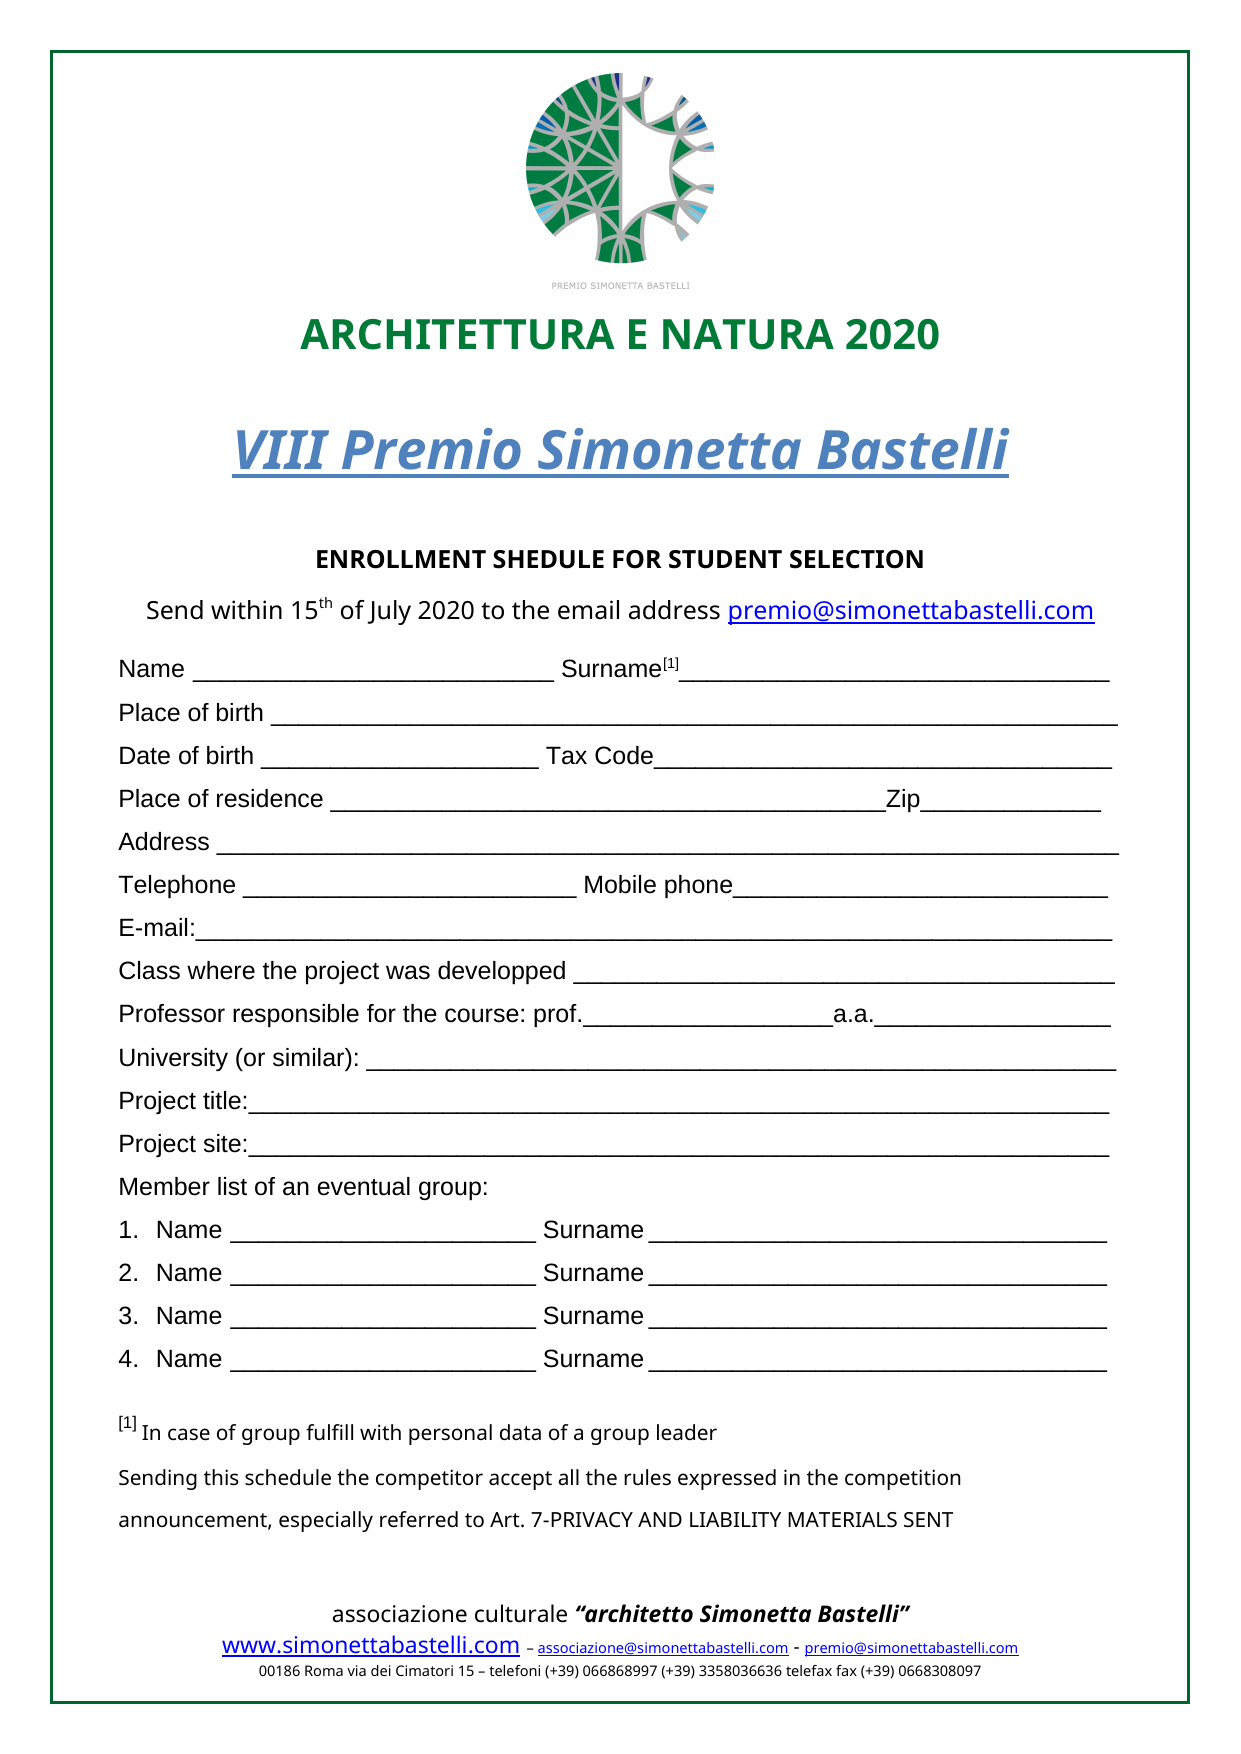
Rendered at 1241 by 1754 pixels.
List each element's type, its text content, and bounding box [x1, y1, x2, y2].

picture [526, 73, 715, 293]
text Class where the project was developped _______________________________________ [118, 956, 1122, 985]
text Name __________________________ Surname[1]_______________________________ [118, 654, 1122, 683]
text Address _________________________________________________________________ [118, 827, 1122, 856]
text Project site:______________________________________________________________ [118, 1129, 1122, 1158]
text Member list of an eventual group: [118, 1172, 1122, 1201]
text ENROLLMENT SHEDULE FOR STUDENT SELECTION [118, 542, 1122, 576]
list Name ______________________ Surname _________________________________ [118, 1344, 1122, 1373]
text Date of birth ____________________ Tax Code_________________________________ [118, 741, 1122, 769]
text Place of birth _____________________________________________________________ [118, 698, 1122, 726]
text Professor responsible for the course: prof.__________________a.a._________________ [118, 999, 1122, 1028]
text Sending this schedule the competitor accept all the rules expressed in the competition announcement, especially referred to Art. 7-PRIVACY AND LIABILITY MATERIALS SENT [118, 1463, 1122, 1534]
list Name ______________________ Surname _________________________________ [118, 1301, 1122, 1330]
text Telephone ________________________ Mobile phone___________________________ [118, 870, 1122, 899]
text E-mail:__________________________________________________________________ [118, 913, 1122, 942]
text Project title:______________________________________________________________ [118, 1086, 1122, 1114]
text VIII Premio Simonetta Bastelli [118, 412, 1122, 485]
text Place of residence ________________________________________Zip_____________ [118, 784, 1122, 813]
text [1] In case of group fulfill with personal data of a group leader [118, 1413, 1122, 1446]
list Name ______________________ Surname _________________________________ [118, 1258, 1122, 1287]
list Name ______________________ Surname _________________________________ [118, 1215, 1122, 1244]
text University (or similar): ______________________________________________________ [118, 1043, 1122, 1071]
text Send within 15th of July 2020 to the email address premio@simonettabastelli.com [118, 593, 1122, 627]
